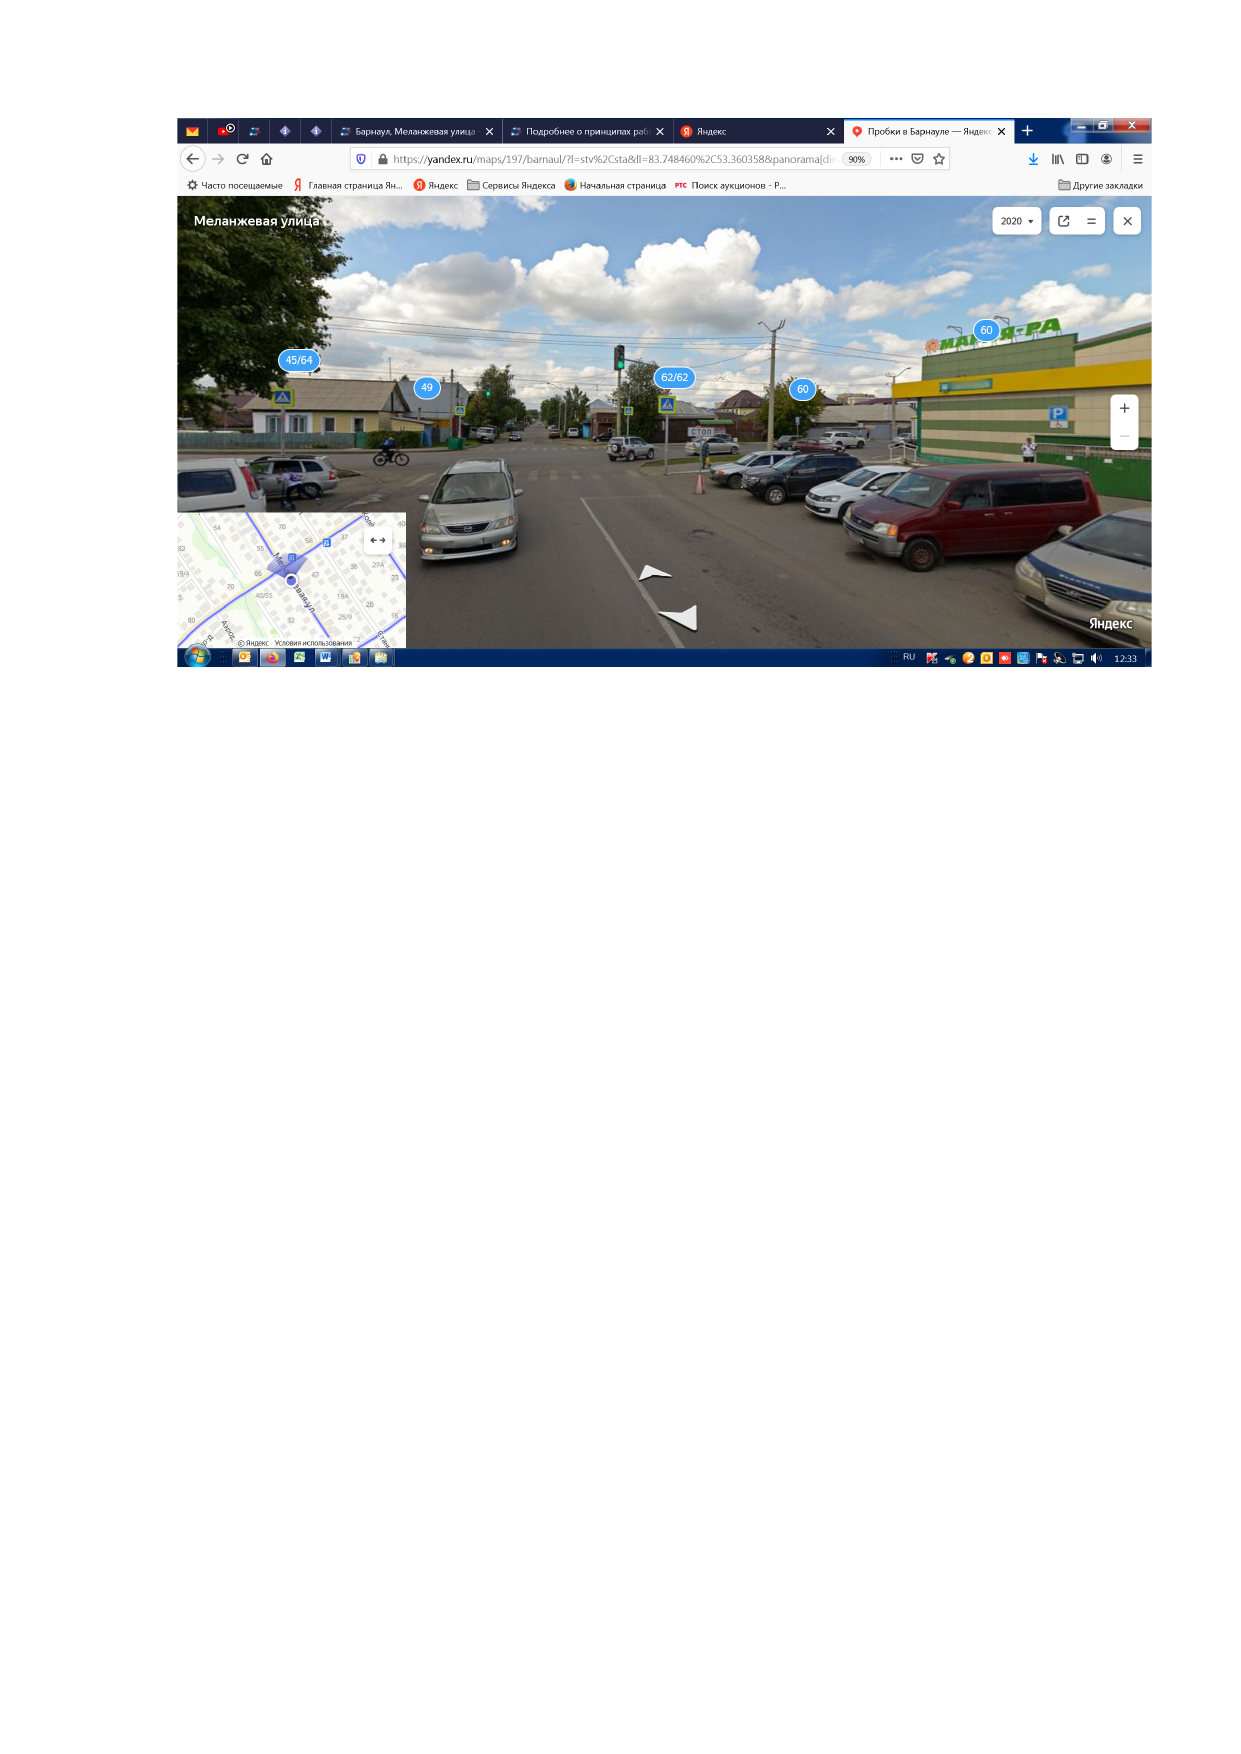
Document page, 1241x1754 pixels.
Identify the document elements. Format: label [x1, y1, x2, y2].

picture [177, 118, 1152, 667]
